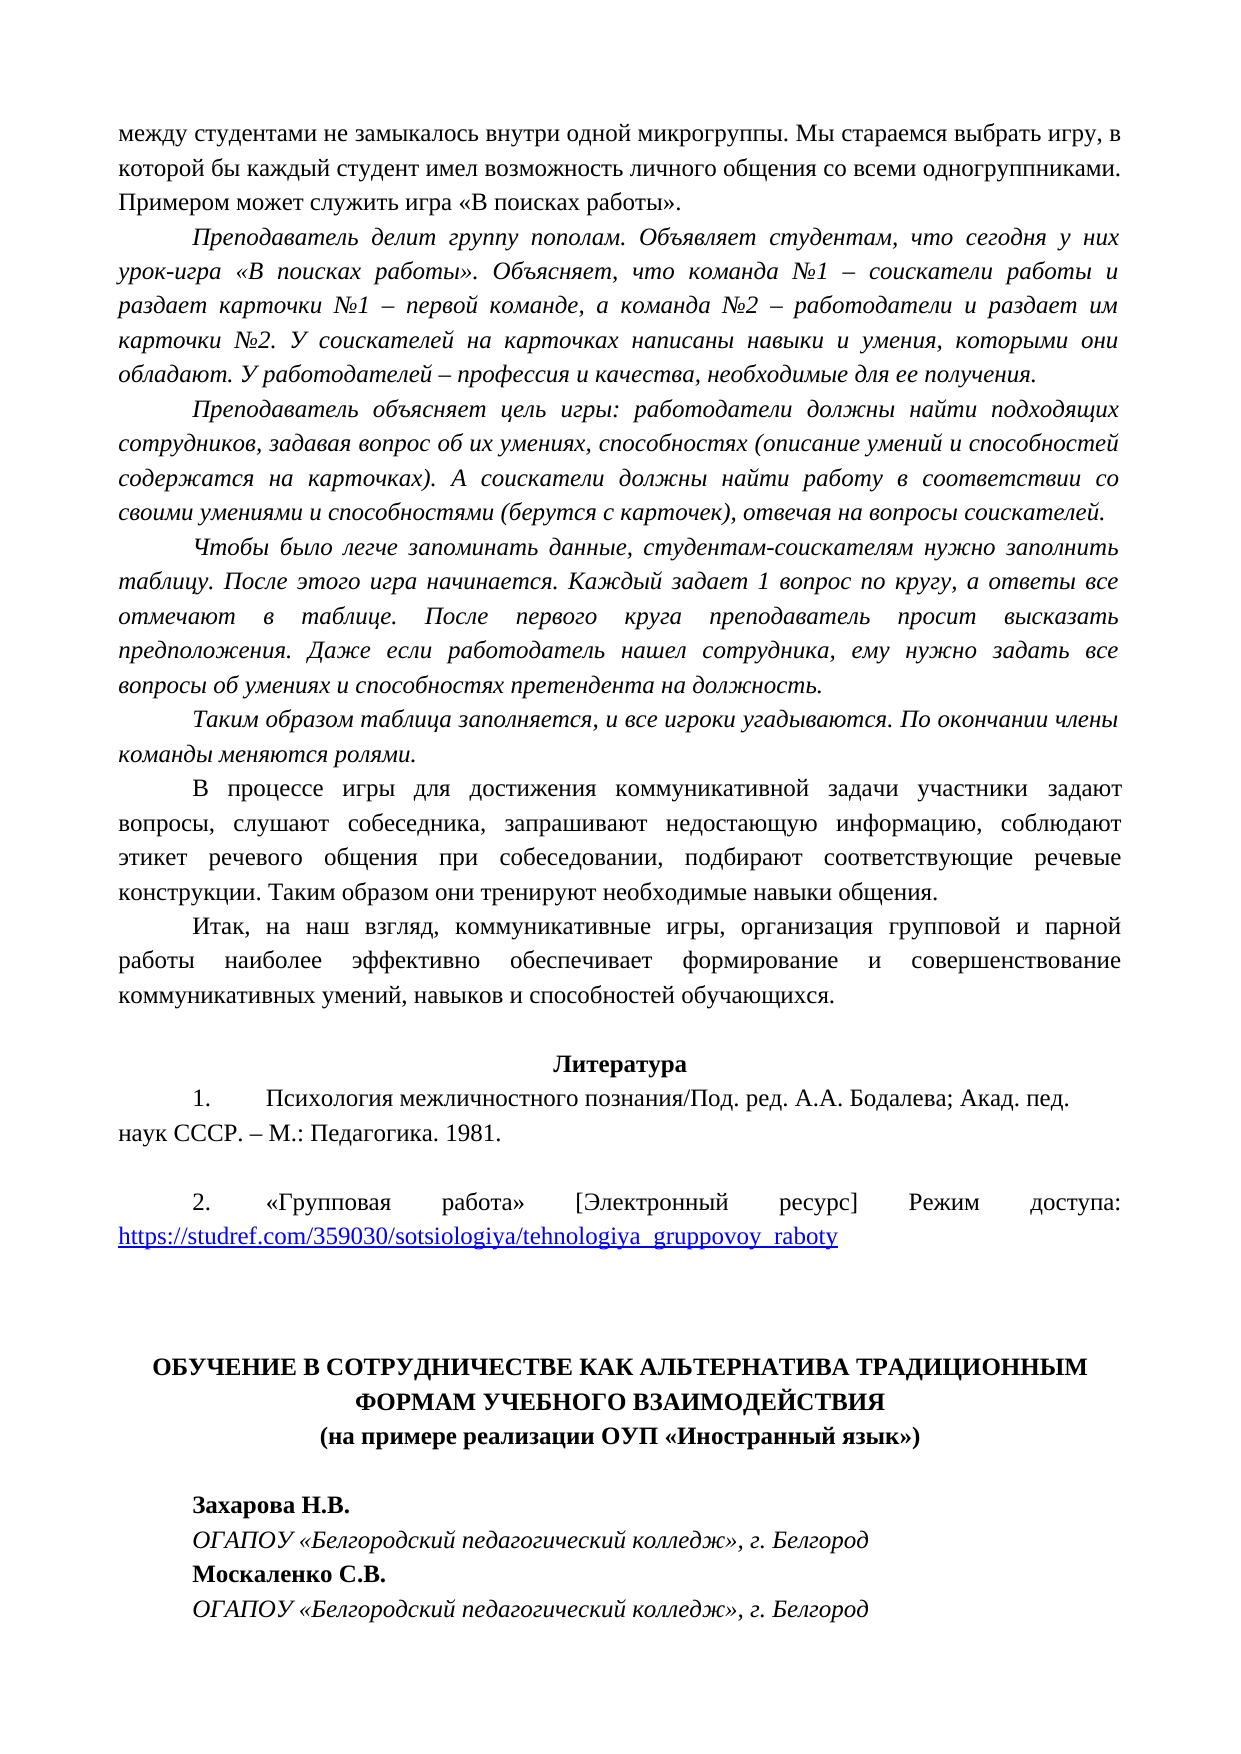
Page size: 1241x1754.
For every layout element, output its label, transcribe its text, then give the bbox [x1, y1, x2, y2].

text Таким образом таблица заполняется, и все игроки угадываются. По окончании члены команды меняются ролями. [118, 704, 1122, 767]
list Психология межличностного познания/Под. ред. А.А. Бодалева; Акад. пед. наук СССР. – М.: Педагогика. 1981. [118, 1083, 1122, 1147]
text Итак, на наш взгляд, коммуникативные игры, организация групповой и парной работы наиболее эффективно обеспечивает формирование и совершенствование коммуникативных умений, навыков и способностей обучающихся. [118, 911, 1122, 1009]
list «Групповая работа» [Электронный ресурс] Режим доступа: https://studref.com/359030/sotsiologiya/tehnologiya_gruppovoy_raboty [118, 1187, 1122, 1250]
text Преподаватель объясняет цель игры: работодатели должны найти подходящих сотрудников, задавая вопрос об их умениях, способностях (описание умений и способностей содержатся на карточках). А соискатели должны найти работу в соответствии со своими умениями и способностями (берутся с карточек), отвечая на вопросы соискателей. [118, 394, 1122, 526]
text ОГАПОУ «Белгородский педагогический колледж», г. Белгород [118, 1594, 1122, 1623]
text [118, 118, 1122, 216]
text В процессе игры для достижения коммуникативной задачи участники задают вопросы, слушают собеседника, запрашивают недостающую информацию, соблюдают этикет речевого общения при собеседовании, подбирают соответствующие речевые конструкции. Таким образом они тренируют необходимые навыки общения. [118, 773, 1122, 905]
text ОБУЧЕНИЕ В СОТРУДНИЧЕСТВЕ КАК АЛЬТЕРНАТИВА ТРАДИЦИОННЫМ ФОРМАМ УЧЕБНОГО ВЗАИМОДЕЙСТВИЯ [118, 1352, 1122, 1416]
text Литература [118, 1049, 1122, 1078]
text Чтобы было легче запоминать данные, студентам-соискателям нужно заполнить таблицу. После этого игра начинается. Каждый задает 1 вопрос по кругу, а ответы все отмечают в таблице. После первого круга преподаватель просит высказать предположения. Даже если работодатель нашел сотрудника, ему нужно задать все вопросы об умениях и способностях претендента на должность. [118, 532, 1122, 698]
text Захарова Н.В. [118, 1490, 1122, 1519]
text Преподаватель делит группу пополам. Объявляет студентам, что сегодня у них урок-игра «В поисках работы». Объясняет, что команда №1 – соискатели работы и раздает карточки №1 – первой команде, а команда №2 – работодатели и раздает им карточки №2. У соискателей на карточках написаны навыки и умения, которыми они обладают. У работодателей – профессия и качества, необходимые для ее получения. [118, 222, 1122, 388]
text ОГАПОУ «Белгородский педагогический колледж», г. Белгород [118, 1525, 1122, 1554]
text Москаленко С.В. [118, 1559, 1122, 1588]
text (на примере реализации ОУП «Иностранный язык») [118, 1421, 1122, 1450]
